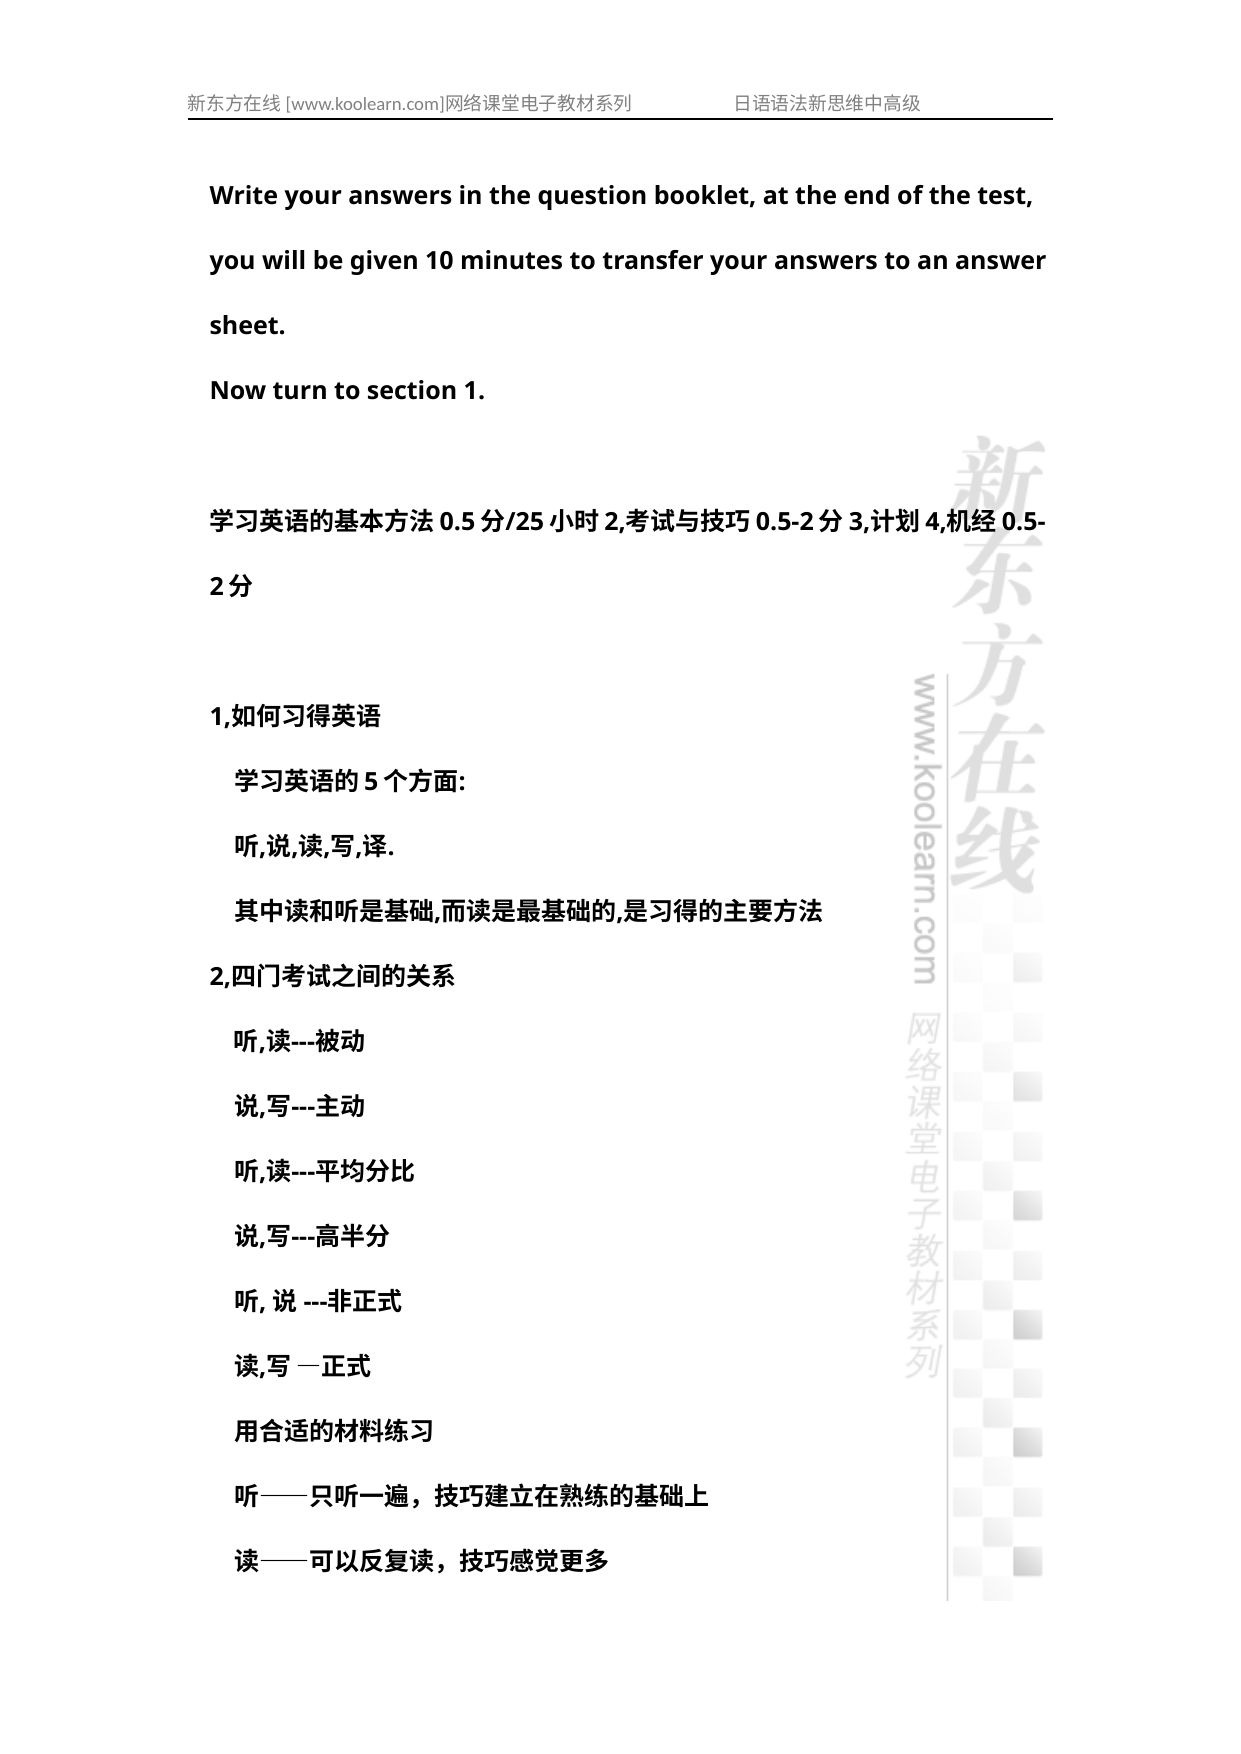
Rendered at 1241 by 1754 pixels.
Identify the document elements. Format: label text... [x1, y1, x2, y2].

text Now turn to section 1. [209, 357, 1053, 422]
text 2,四门考试之间的关系 [209, 942, 1053, 1007]
text 其中读和听是基础,而读是最基础的,是习得的主要方法 [209, 877, 1053, 942]
text 听,说,读,写,译. [209, 812, 1053, 877]
text 听,读---被动 [209, 1007, 1053, 1072]
text 听,读---平均分比 [209, 1137, 1053, 1202]
text Write your answers in the question booklet, at the end of the test, you will be given 10 minutes to transfer your answers to an answer sheet. [209, 162, 1053, 357]
text 用合适的材料练习 [209, 1397, 1053, 1462]
text 读——可以反复读，技巧感觉更多 [209, 1527, 1053, 1592]
text 学习英语的5个方面: [209, 747, 1053, 812]
text 读,写 —正式 [209, 1332, 1053, 1397]
picture [195, 153, 1045, 1601]
text 1,如何习得英语 [209, 682, 1053, 747]
text 说,写---主动 [209, 1072, 1053, 1137]
text 说,写---高半分 [209, 1202, 1053, 1267]
text 听——只听一遍，技巧建立在熟练的基础上 [209, 1462, 1053, 1527]
text 听, 说 ---非正式 [209, 1267, 1053, 1332]
text 学习英语的基本方法0.5分/25小时2,考试与技巧0.5-2分3,计划4,机经0.5-2分 [209, 487, 1053, 617]
